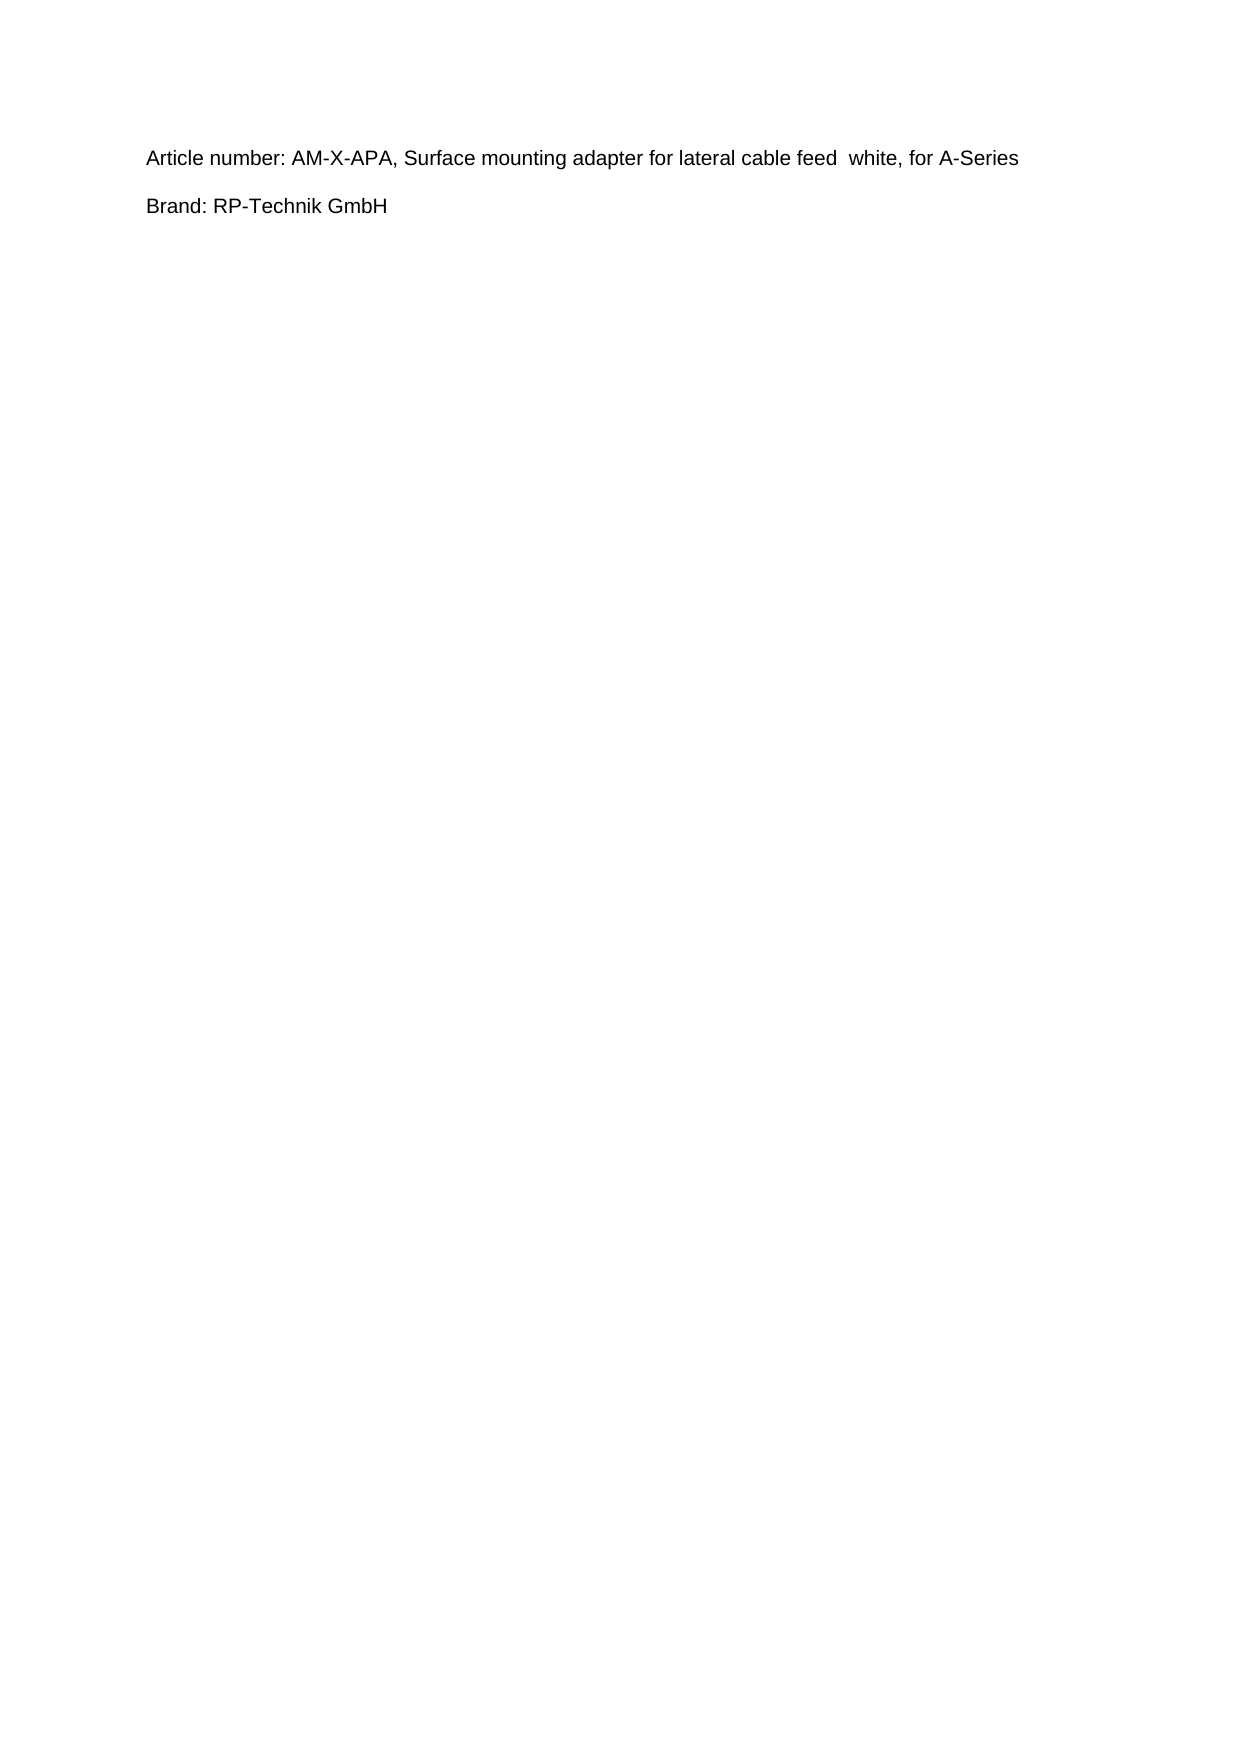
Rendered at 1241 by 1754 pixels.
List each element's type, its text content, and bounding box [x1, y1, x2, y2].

text Brand: RP-Technik GmbH [146, 194, 1094, 218]
text Article number: AM-X-APA, Surface mounting adapter for lateral cable feed white, for A-Series [146, 146, 1094, 170]
